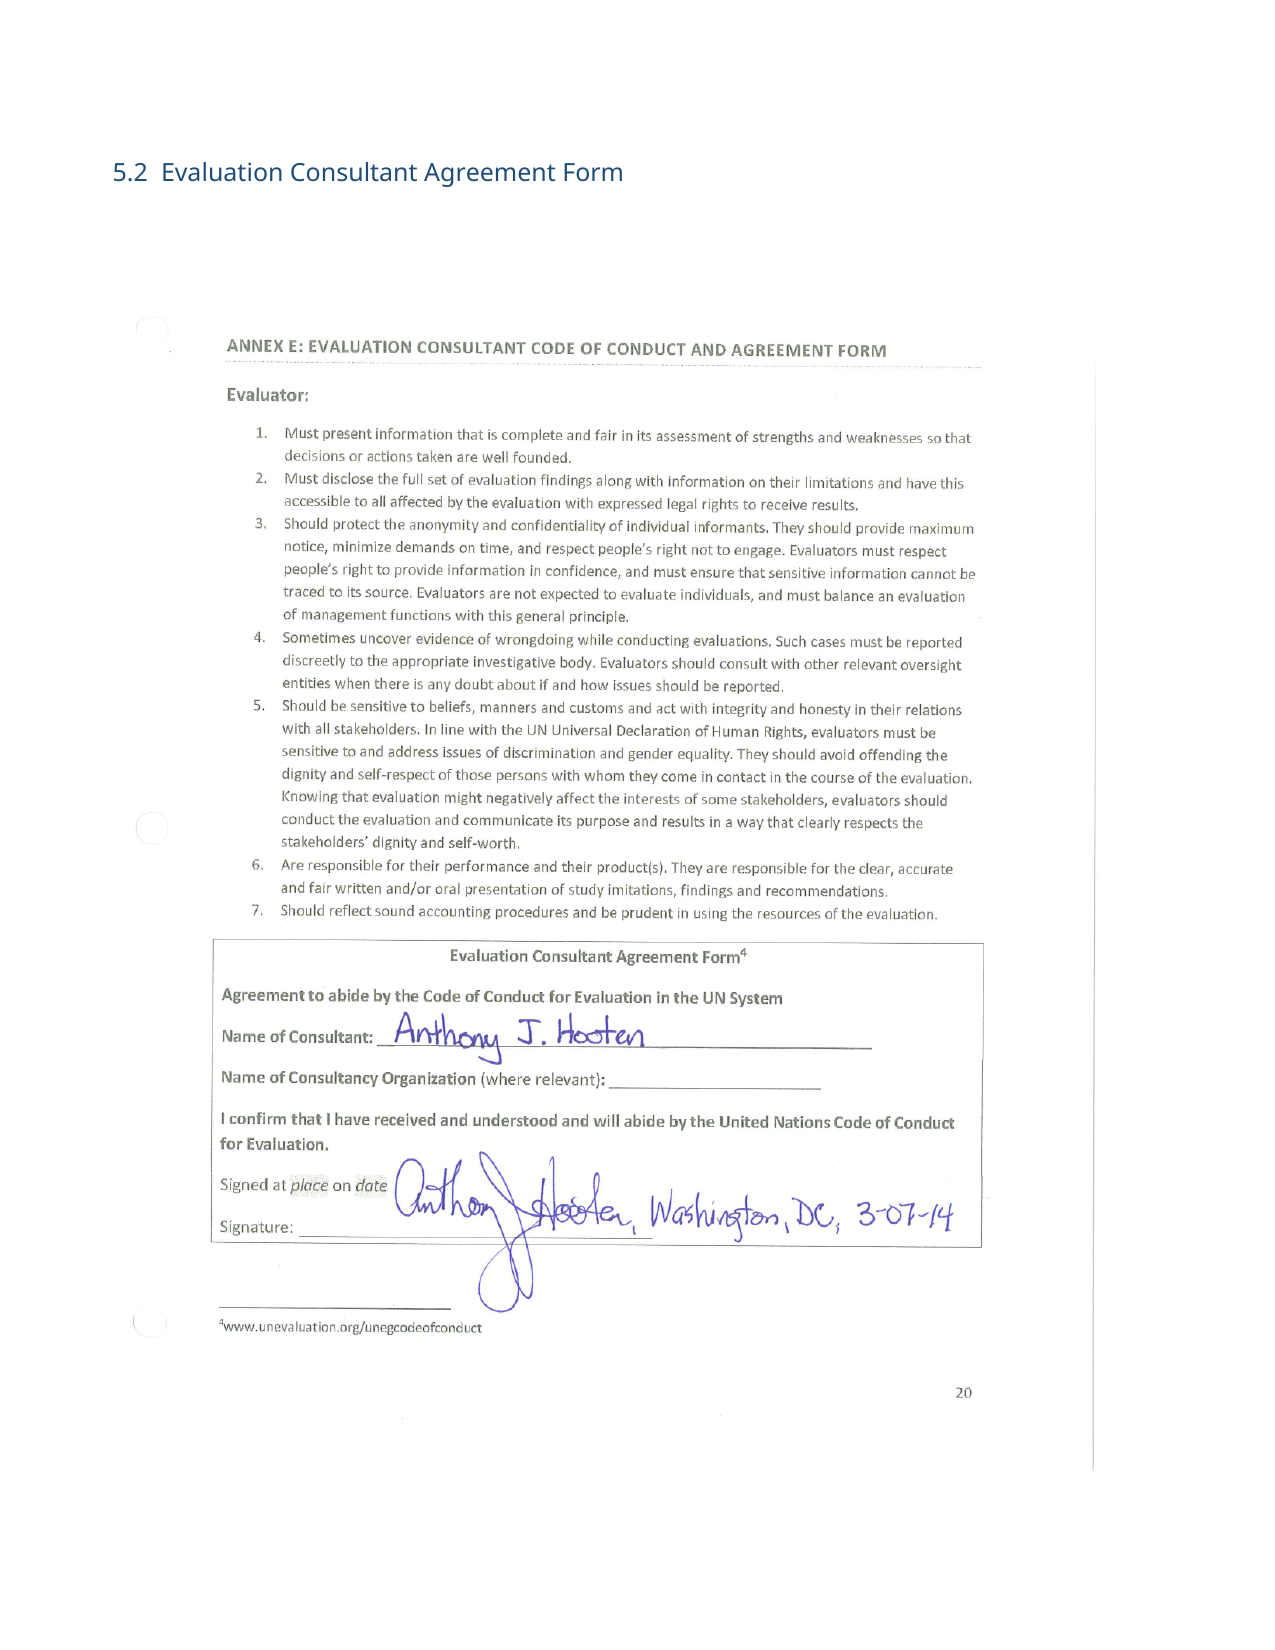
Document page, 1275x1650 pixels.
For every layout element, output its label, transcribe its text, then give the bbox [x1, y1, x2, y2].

subtitle 5.2 Evaluation Consultant Agreement Form [112, 154, 1162, 188]
picture [112, 193, 1102, 1474]
